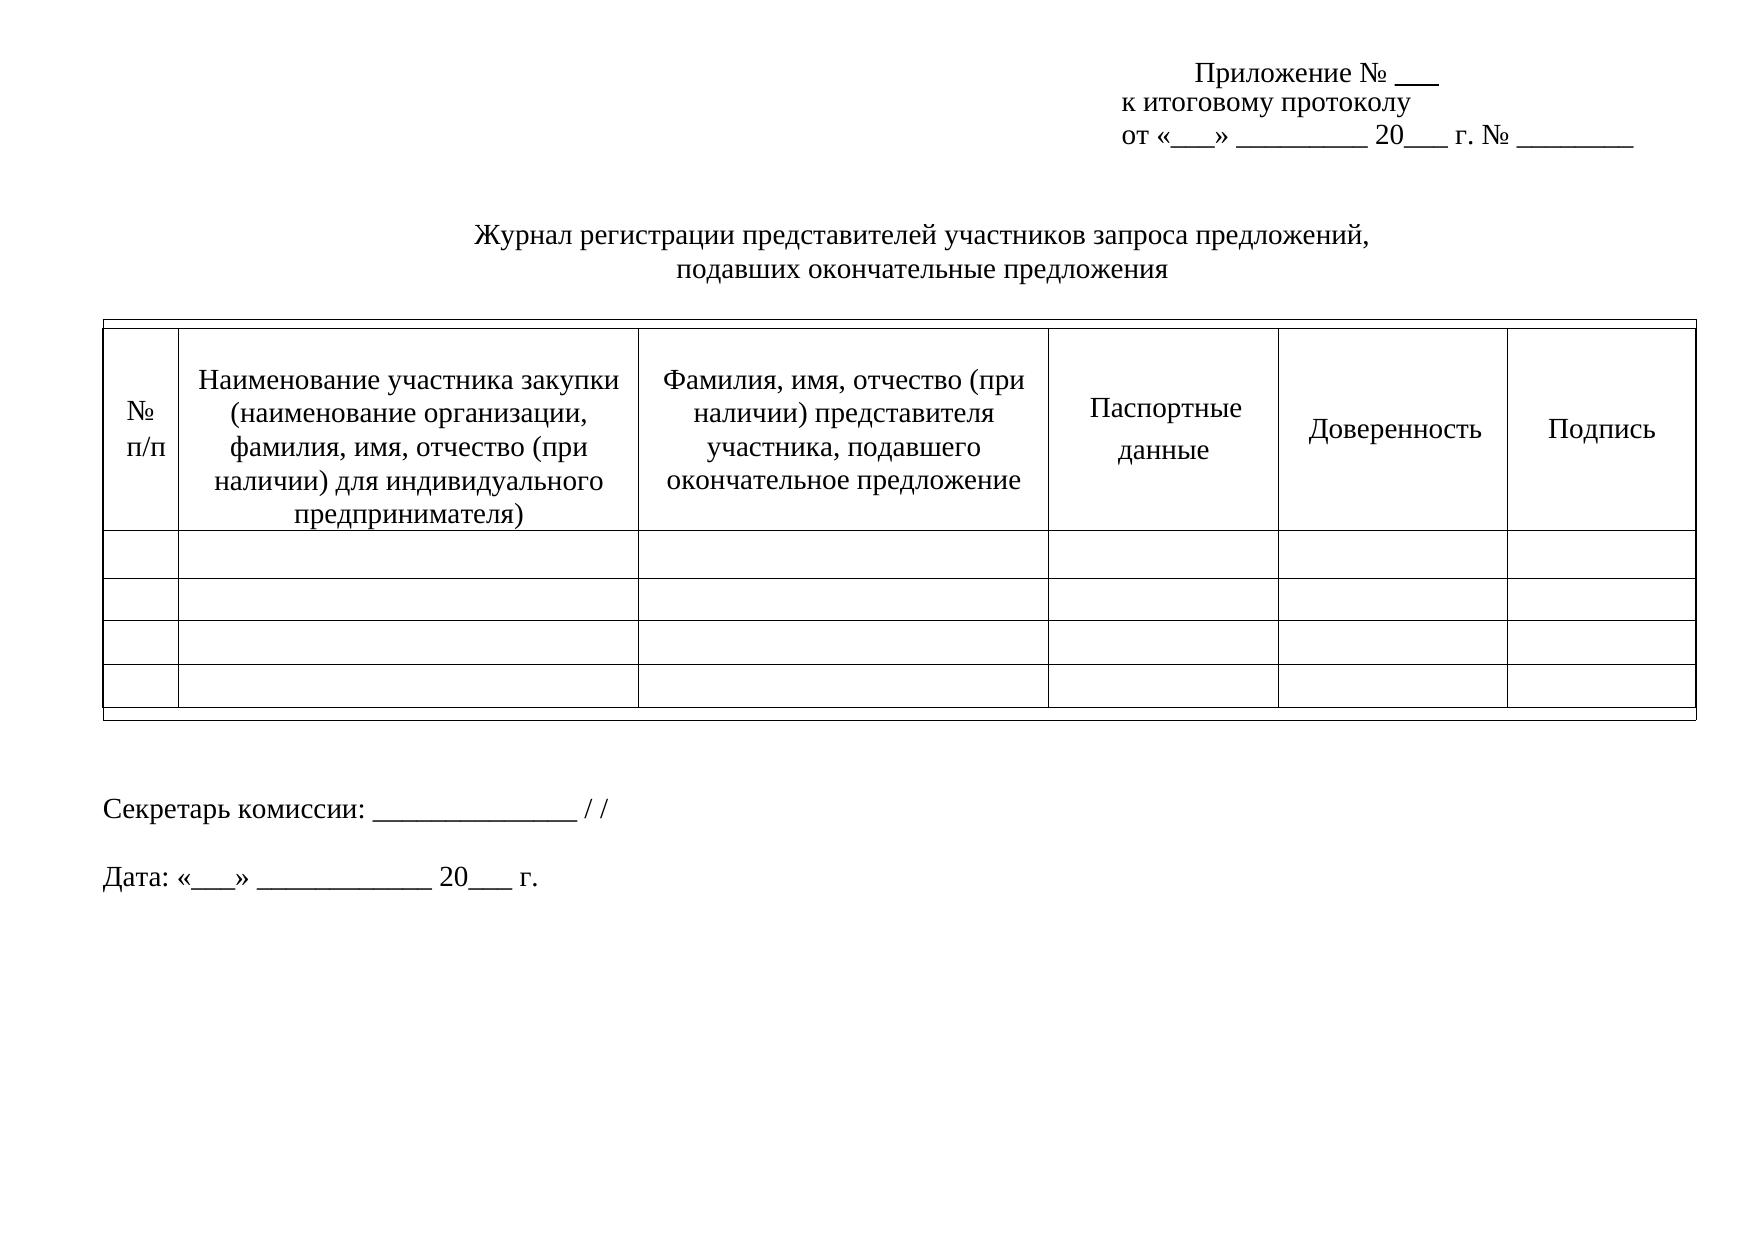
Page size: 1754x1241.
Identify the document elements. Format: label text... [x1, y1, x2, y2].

table_cell [639, 579, 1048, 620]
table_cell [179, 621, 638, 663]
table_cell [1508, 531, 1695, 578]
table_header Наименование участника закупки (наименование организации, фамилия, имя, отчество (при наличии) для индивидуального предпринимателя) [179, 329, 638, 530]
table_cell [1279, 621, 1507, 663]
table_header Доверенность [1279, 329, 1507, 530]
table_cell [179, 665, 638, 707]
table_cell [1049, 621, 1278, 663]
table_cell [104, 531, 178, 578]
table_cell [104, 665, 178, 707]
table_cell [1049, 579, 1278, 620]
table_header № п/п [104, 329, 178, 530]
text Приложение № ___ [1121, 59, 1696, 88]
table_cell [639, 621, 1048, 663]
text к итоговому протоколу [1121, 88, 1696, 117]
table_cell [179, 579, 638, 620]
table_cell [1508, 621, 1695, 663]
text Дата: «___» ____________ 20___ г. [103, 859, 1696, 892]
table_cell [179, 531, 638, 578]
table_cell [1049, 531, 1278, 578]
text Секретарь комиссии: ______________ / / [103, 791, 1696, 824]
table_cell [1049, 665, 1278, 707]
table_cell [104, 579, 178, 620]
table_header Подпись [1508, 329, 1695, 530]
table_cell [1279, 665, 1507, 707]
table_cell [104, 621, 178, 663]
table_cell [639, 665, 1048, 707]
table_header Паспортные данные [1049, 329, 1278, 530]
text Журнал регистрации представителей участников запроса предложений, подавших окончательные предложения [148, 218, 1696, 285]
table_cell [1279, 531, 1507, 578]
table_cell [1508, 665, 1695, 707]
table_cell [1279, 579, 1507, 620]
text от «___» _________ 20___ г. № ________ [1121, 117, 1696, 151]
table_cell [639, 531, 1048, 578]
table_cell [1508, 579, 1695, 620]
table_header Фамилия, имя, отчество (при наличии) представителя участника, подавшего окончательное предложение [639, 329, 1048, 530]
